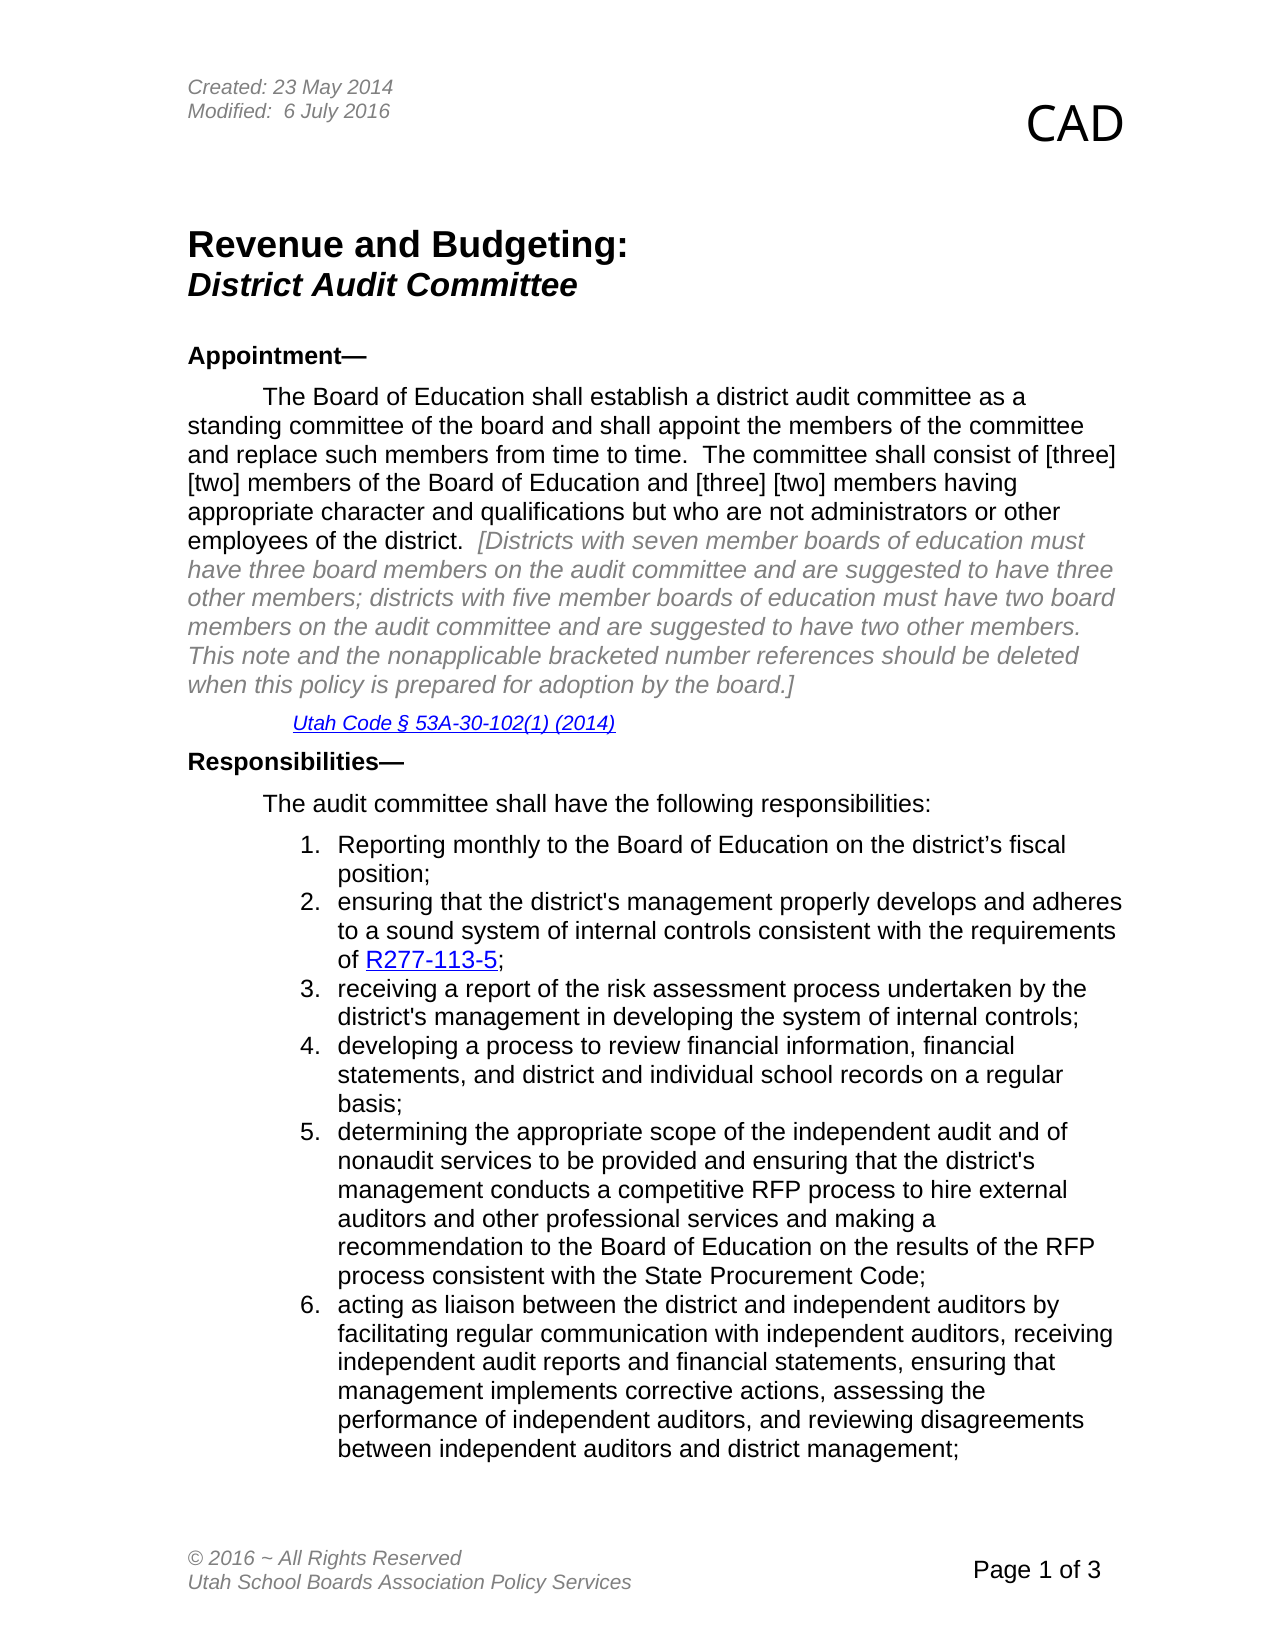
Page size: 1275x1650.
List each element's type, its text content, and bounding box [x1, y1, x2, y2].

text District Audit Committee [187, 265, 1125, 303]
list ensuring that the district's management properly develops and adheres to a sound system of internal controls consistent with the requirements of R277-113-5; [300, 887, 1125, 974]
text Utah Code § 53A-30-102(1) (2014) [292, 711, 1125, 735]
list determining the appropriate scope of the independent audit and of nonaudit services to be provided and ensuring that the district's management conducts a competitive RFP process to hire external auditors and other professional services and making a recommendation to the Board of Education on the results of the RFP process consistent with the State Procurement Code; [300, 1117, 1125, 1290]
text Revenue and Budgeting: [187, 222, 1125, 265]
list Reporting monthly to the Board of Education on the district’s fiscal position; [300, 830, 1125, 887]
list receiving a report of the risk assessment process undertaken by the district's management in developing the system of internal controls; [300, 974, 1125, 1031]
text Responsibilities— [187, 747, 1125, 776]
text The audit committee shall have the following responsibilities: [187, 789, 1125, 817]
text The Board of Education shall establish a district audit committee as a standing committee of the board and shall appoint the members of the committee and replace such members from time to time. The committee shall consist of [three] [two] members of the Board of Education and [three] [two] members having appropriate character and qualifications but who are not administrators or other employees of the district. [Districts with seven member boards of education must have three board members on the audit committee and are suggested to have three other members; districts with five member boards of education must have two board members on the audit committee and are suggested to have two other members. This note and the nonapplicable bracketed number references should be deleted when this policy is prepared for adoption by the board.] [187, 382, 1125, 698]
list acting as liaison between the district and independent auditors by facilitating regular communication with independent auditors, receiving independent audit reports and financial statements, ensuring that management implements corrective actions, assessing the performance of independent auditors, and reviewing disagreements between independent auditors and district management; [300, 1290, 1125, 1462]
text Appointment— [187, 341, 1125, 370]
list developing a process to review financial information, financial statements, and district and individual school records on a regular basis; [300, 1031, 1125, 1117]
